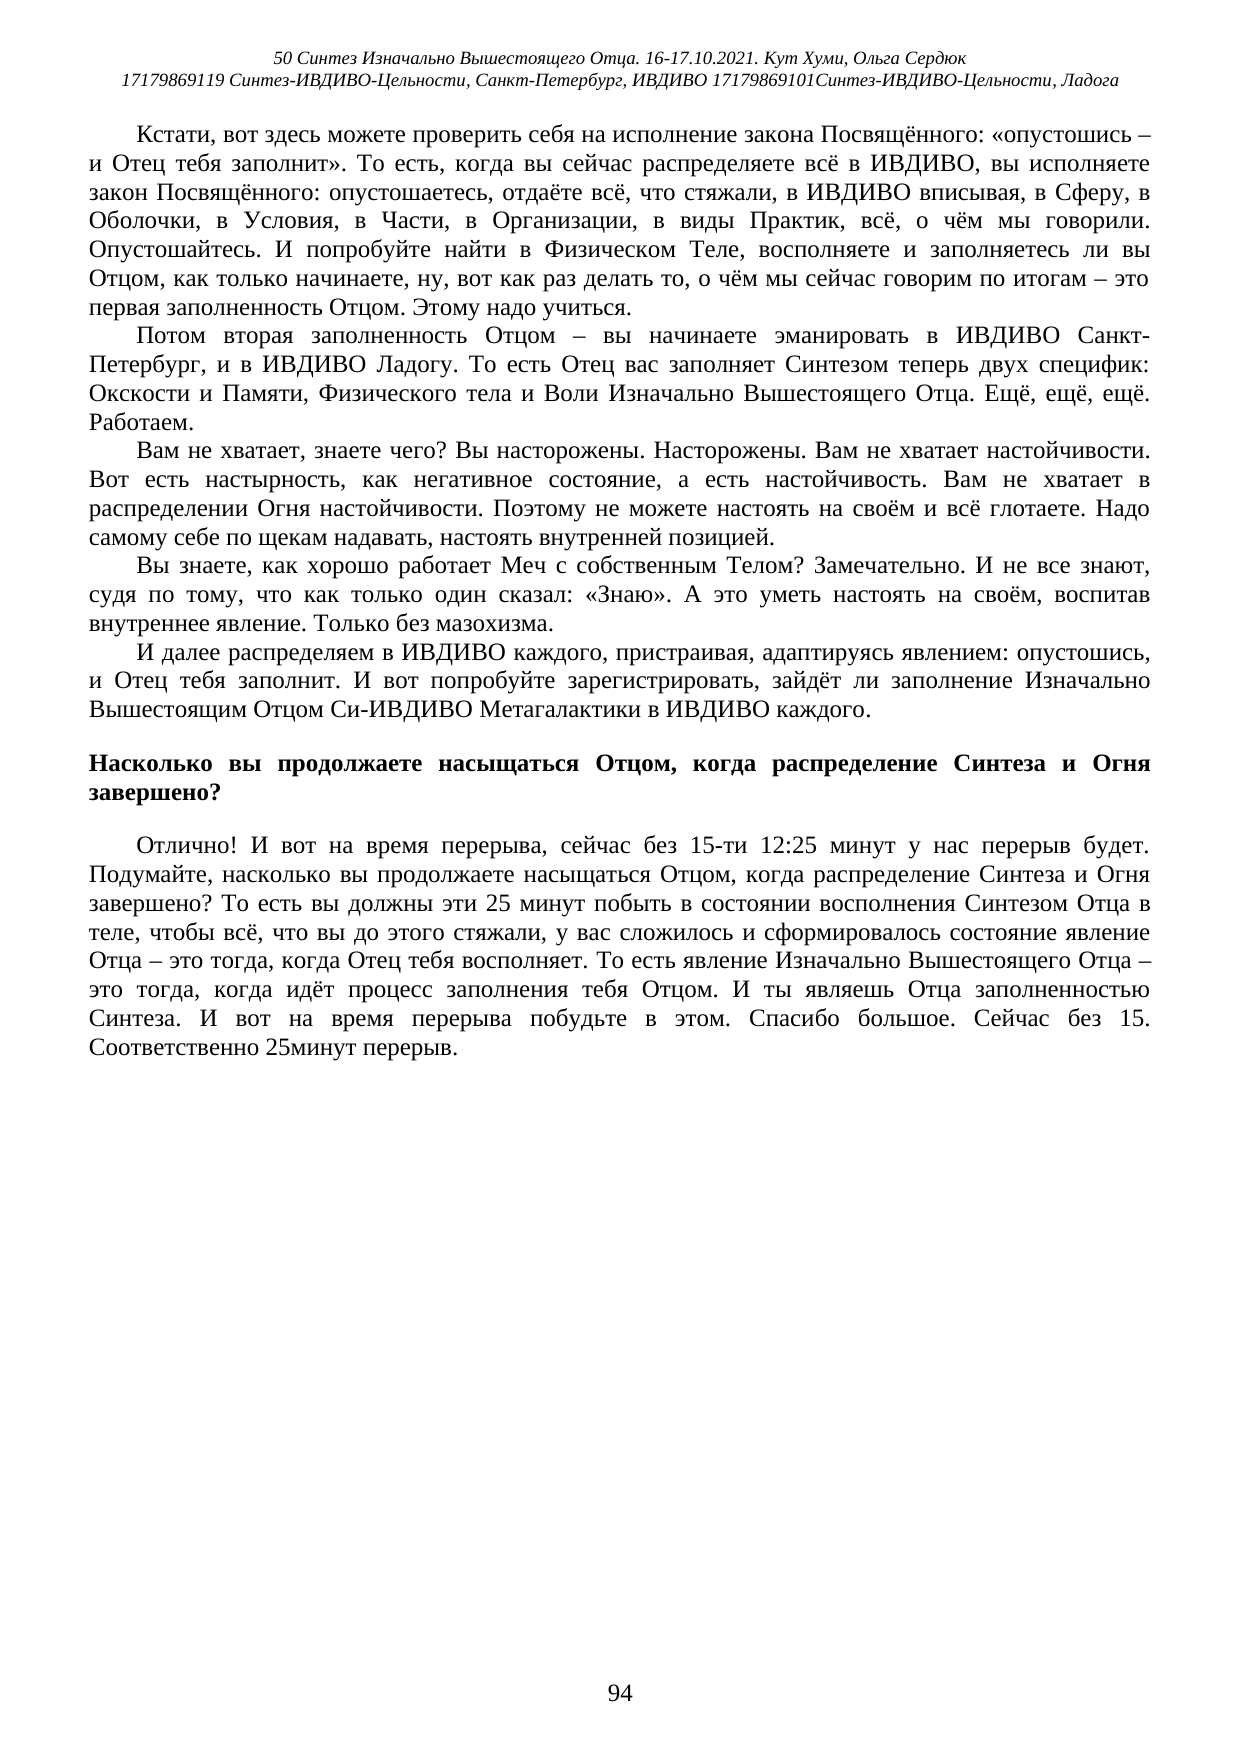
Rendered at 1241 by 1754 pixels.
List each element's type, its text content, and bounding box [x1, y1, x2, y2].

text Насколько вы продолжаете насыщаться Отцом, когда распределение Синтеза и Огня завершено? [89, 748, 1152, 805]
text Потом вторая заполненность Отцом – вы начинаете эманировать в ИВДИВО Санкт-Петербург, и в ИВДИВО Ладогу. То есть Отец вас заполняет Синтезом теперь двух специфик: Окскости и Памяти, Физического тела и Воли Изначально Вышестоящего Отца. Ещё, ещё, ещё. Работаем. [89, 320, 1152, 435]
text Кстати, вот здесь можете проверить себя на исполнение закона Посвящённого: «опустошись – и Отец тебя заполнит». То есть, когда вы сейчас распределяете всё в ИВДИВО, вы исполняете закон Посвящённого: опустошаетесь, отдаёте всё, что стяжали, в ИВДИВО вписывая, в Сферу, в Оболочки, в Условия, в Части, в Организации, в виды Практик, всё, о чём мы говорили. Опустошайтесь. И попробуйте найти в Физическом Теле, восполняете и заполняетесь ли вы Отцом, как только начинаете, ну, вот как раз делать то, о чём мы сейчас говорим по итогам – это первая заполненность Отцом. Этому надо учиться. [89, 119, 1152, 320]
text И далее распределяем в ИВДИВО каждого, пристраивая, адаптируясь явлением: опустошись, и Отец тебя заполнит. И вот попробуйте зарегистрировать, зайдёт ли заполнение Изначально Вышестоящим Отцом Си-ИВДИВО Метагалактики в ИВДИВО каждого. [89, 637, 1152, 723]
text Вам не хватает, знаете чего? Вы насторожены. Насторожены. Вам не хватает настойчивости. Вот есть настырность, как негативное состояние, а есть настойчивость. Вам не хватает в распределении Огня настойчивости. Поэтому не можете настоять на своём и всё глотаете. Надо самому себе по щекам надавать, настоять внутренней позицией. [89, 435, 1152, 550]
text Вы знаете, как хорошо работает Меч с собственным Телом? Замечательно. И не все знают, судя по тому, что как только один сказал: «Знаю». А это уметь настоять на своём, воспитав внутреннее явление. Только без мазохизма. [89, 550, 1152, 637]
text Отлично! И вот на время перерыва, сейчас без 15-ти 12:25 минут у нас перерыв будет. Подумайте, насколько вы продолжаете насыщаться Отцом, когда распределение Синтеза и Огня завершено? То есть вы должны эти 25 минут побыть в состоянии восполнения Синтезом Отца в теле, чтобы всё, что вы до этого стяжали, у вас сложилось и сформировалось состояние явление Отца – это тогда, когда Отец тебя восполняет. То есть явление Изначально Вышестоящего Отца – это тогда, когда идёт процесс заполнения тебя Отцом. И ты являешь Отца заполненностью Синтеза. И вот на время перерыва побудьте в этом. Спасибо большое. Сейчас без 15. Соответственно 25минут перерыв. [89, 830, 1152, 1060]
